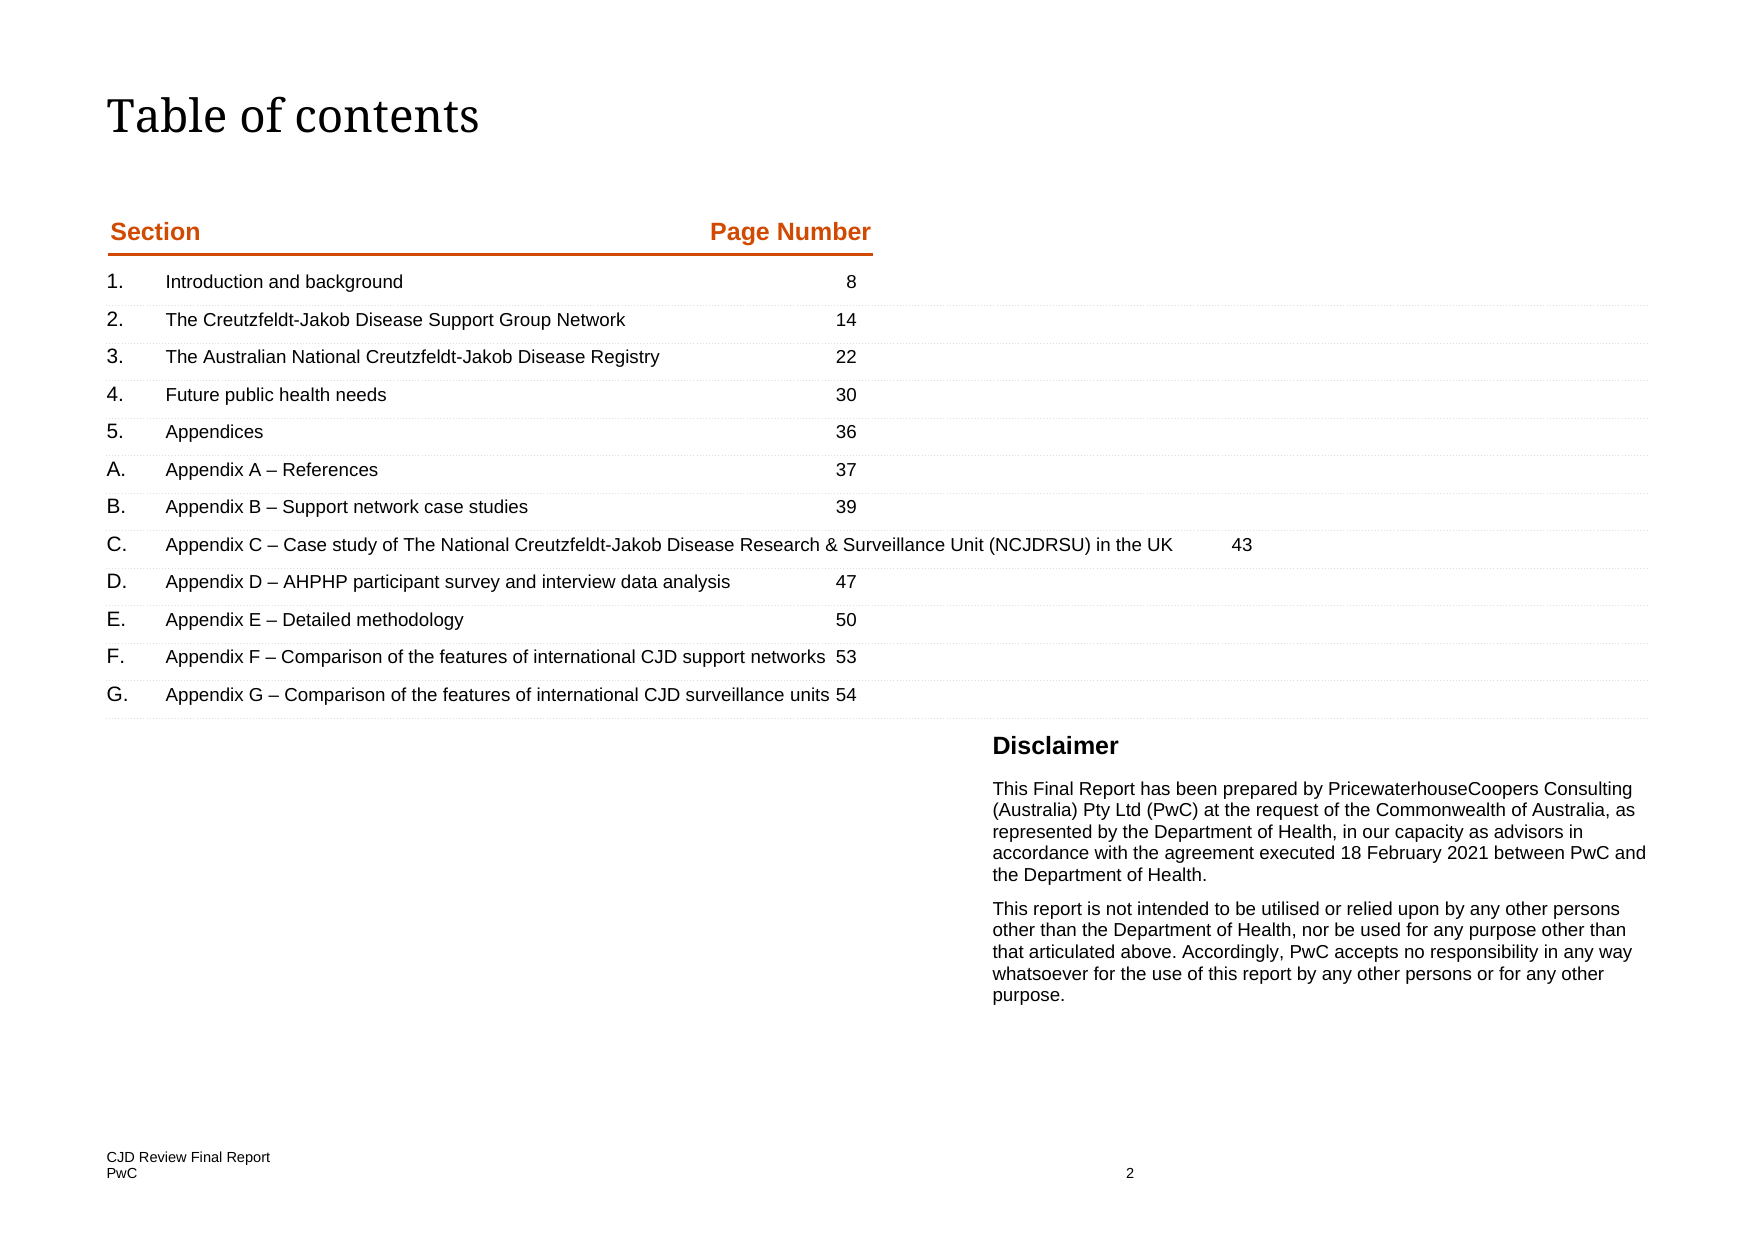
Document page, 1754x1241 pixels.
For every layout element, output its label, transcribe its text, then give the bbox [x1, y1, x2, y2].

text The Australian National Creutzfeldt-Jakob Disease Registry 22 [106, 344, 1648, 381]
text Appendix A – References 37 [106, 456, 1648, 494]
text Appendix E – Detailed methodology 50 [106, 606, 1648, 644]
table_header Section [108, 210, 479, 253]
text Appendix D – AHPHP participant survey and interview data analysis 47 [106, 569, 1648, 606]
text Introduction and background 8 [106, 269, 1648, 306]
text The Creutzfeldt-Jakob Disease Support Group Network 14 [106, 306, 1648, 344]
text Appendices 36 [106, 419, 1648, 456]
text Disclaimer [992, 731, 1648, 760]
text Appendix B – Support network case studies 39 [106, 494, 1648, 531]
text Appendix C – Case study of The National Creutzfeldt-Jakob Disease Research & Surveillance Unit (NCJDRSU) in the UK 43 [106, 531, 1648, 569]
title Table of contents [106, 84, 1648, 146]
text Appendix F – Comparison of the features of international CJD support networks 53 [106, 644, 1648, 681]
text Future public health needs 30 [106, 381, 1648, 419]
text This Final Report has been prepared by PricewaterhouseCoopers Consulting (Australia) Pty Ltd (PwC) at the request of the Commonwealth of Australia, as represented by the Department of Health, in our capacity as advisors in accordance with the agreement executed 18 February 2021 between PwC and the Department of Health. [992, 777, 1648, 885]
table_header Page Number [481, 210, 873, 253]
text This report is not intended to be utilised or relied upon by any other persons other than the Department of Health, nor be used for any purpose other than that articulated above. Accordingly, PwC accepts no responsibility in any way whatsoever for the use of this report by any other persons or for any other purpose. [992, 898, 1648, 1006]
text Appendix G – Comparison of the features of international CJD surveillance units 54 [106, 681, 1648, 719]
